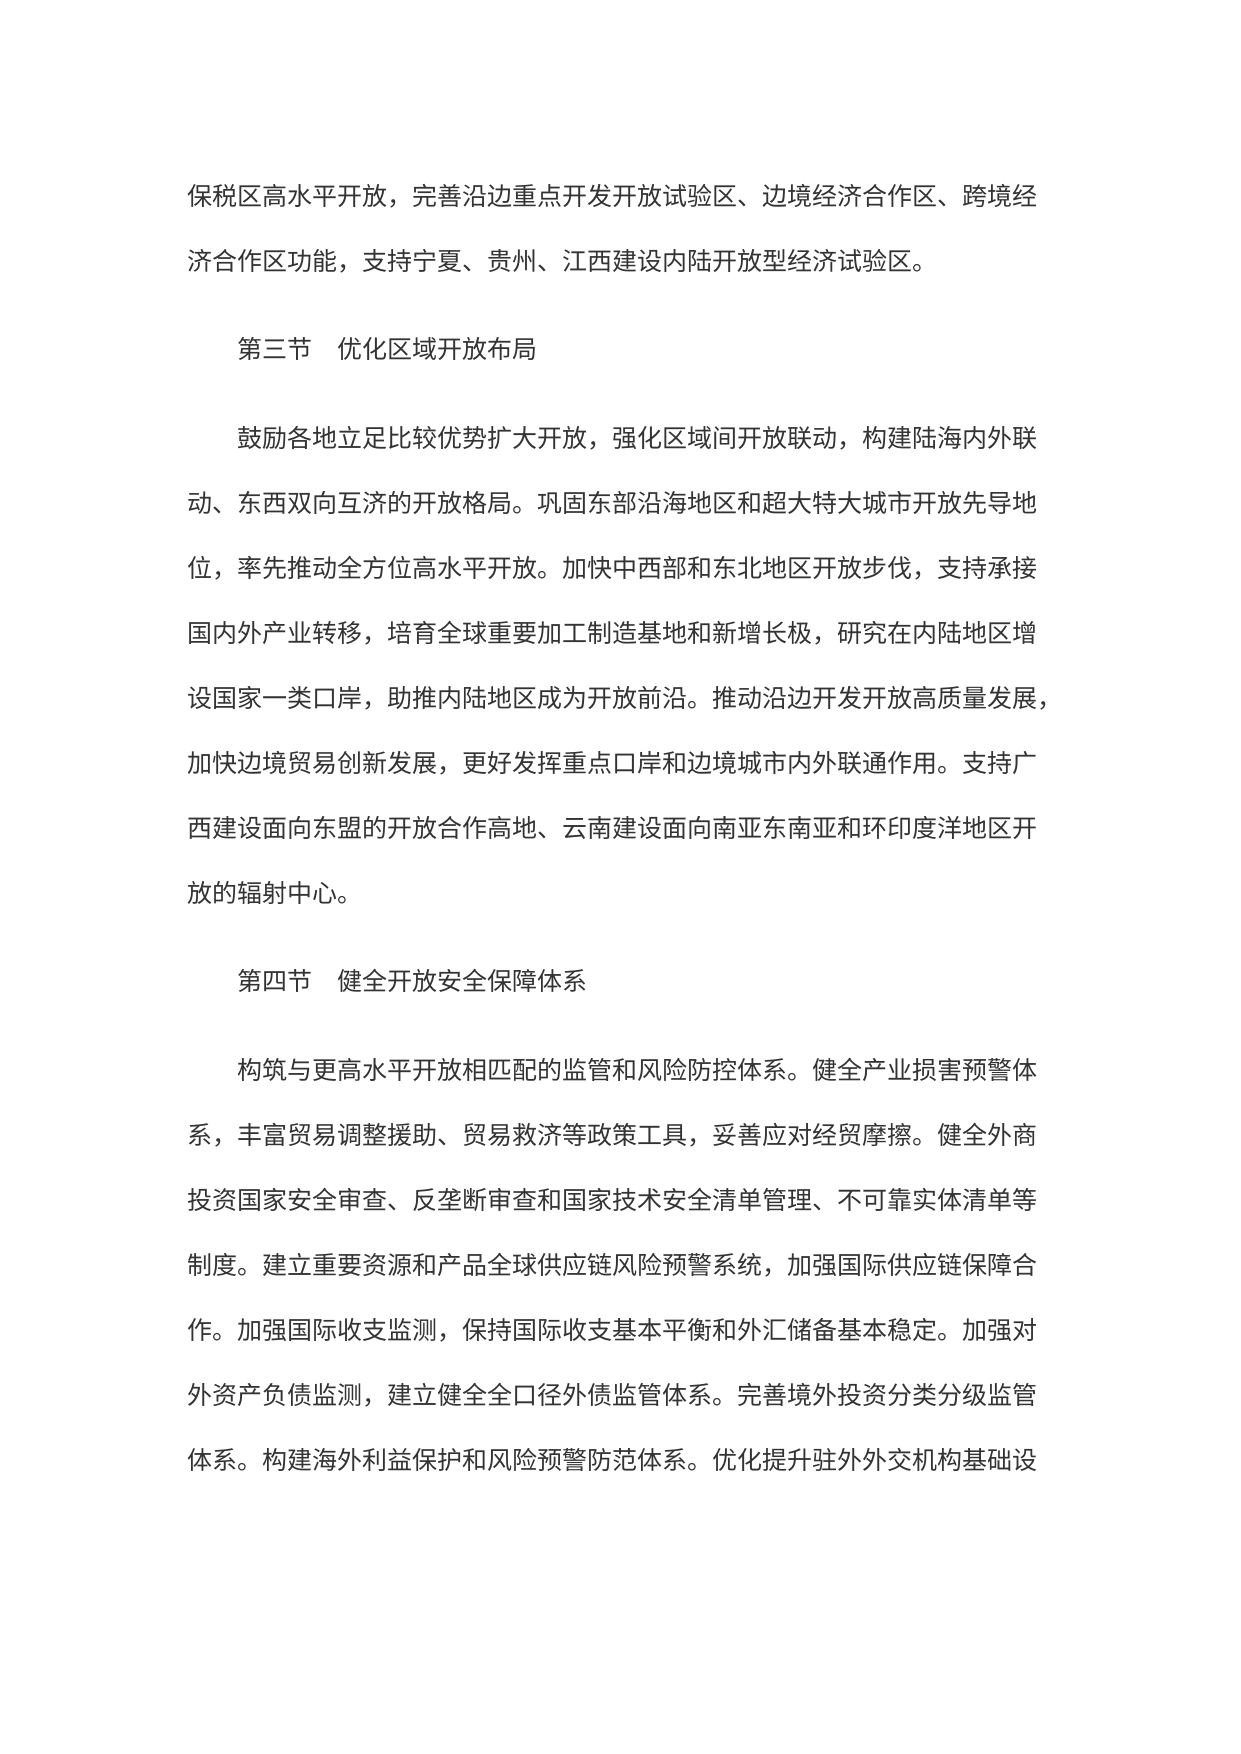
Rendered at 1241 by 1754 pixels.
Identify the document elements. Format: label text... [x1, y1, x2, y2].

text 第三节 优化区域开放布局 [187, 315, 1053, 380]
text 鼓励各地立足比较优势扩大开放，强化区域间开放联动，构建陆海内外联动、东西双向互济的开放格局。巩固东部沿海地区和超大特大城市开放先导地位，率先推动全方位高水平开放。加快中西部和东北地区开放步伐，支持承接国内外产业转移，培育全球重要加工制造基地和新增长极，研究在内陆地区增设国家一类口岸，助推内陆地区成为开放前沿。推动沿边开发开放高质量发展，加快边境贸易创新发展，更好发挥重点口岸和边境城市内外联通作用。支持广西建设面向东盟的开放合作高地、云南建设面向南亚东南亚和环印度洋地区开放的辐射中心。 [187, 404, 1053, 924]
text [187, 1036, 1053, 1491]
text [187, 162, 1053, 292]
text 第四节 健全开放安全保障体系 [187, 947, 1053, 1012]
